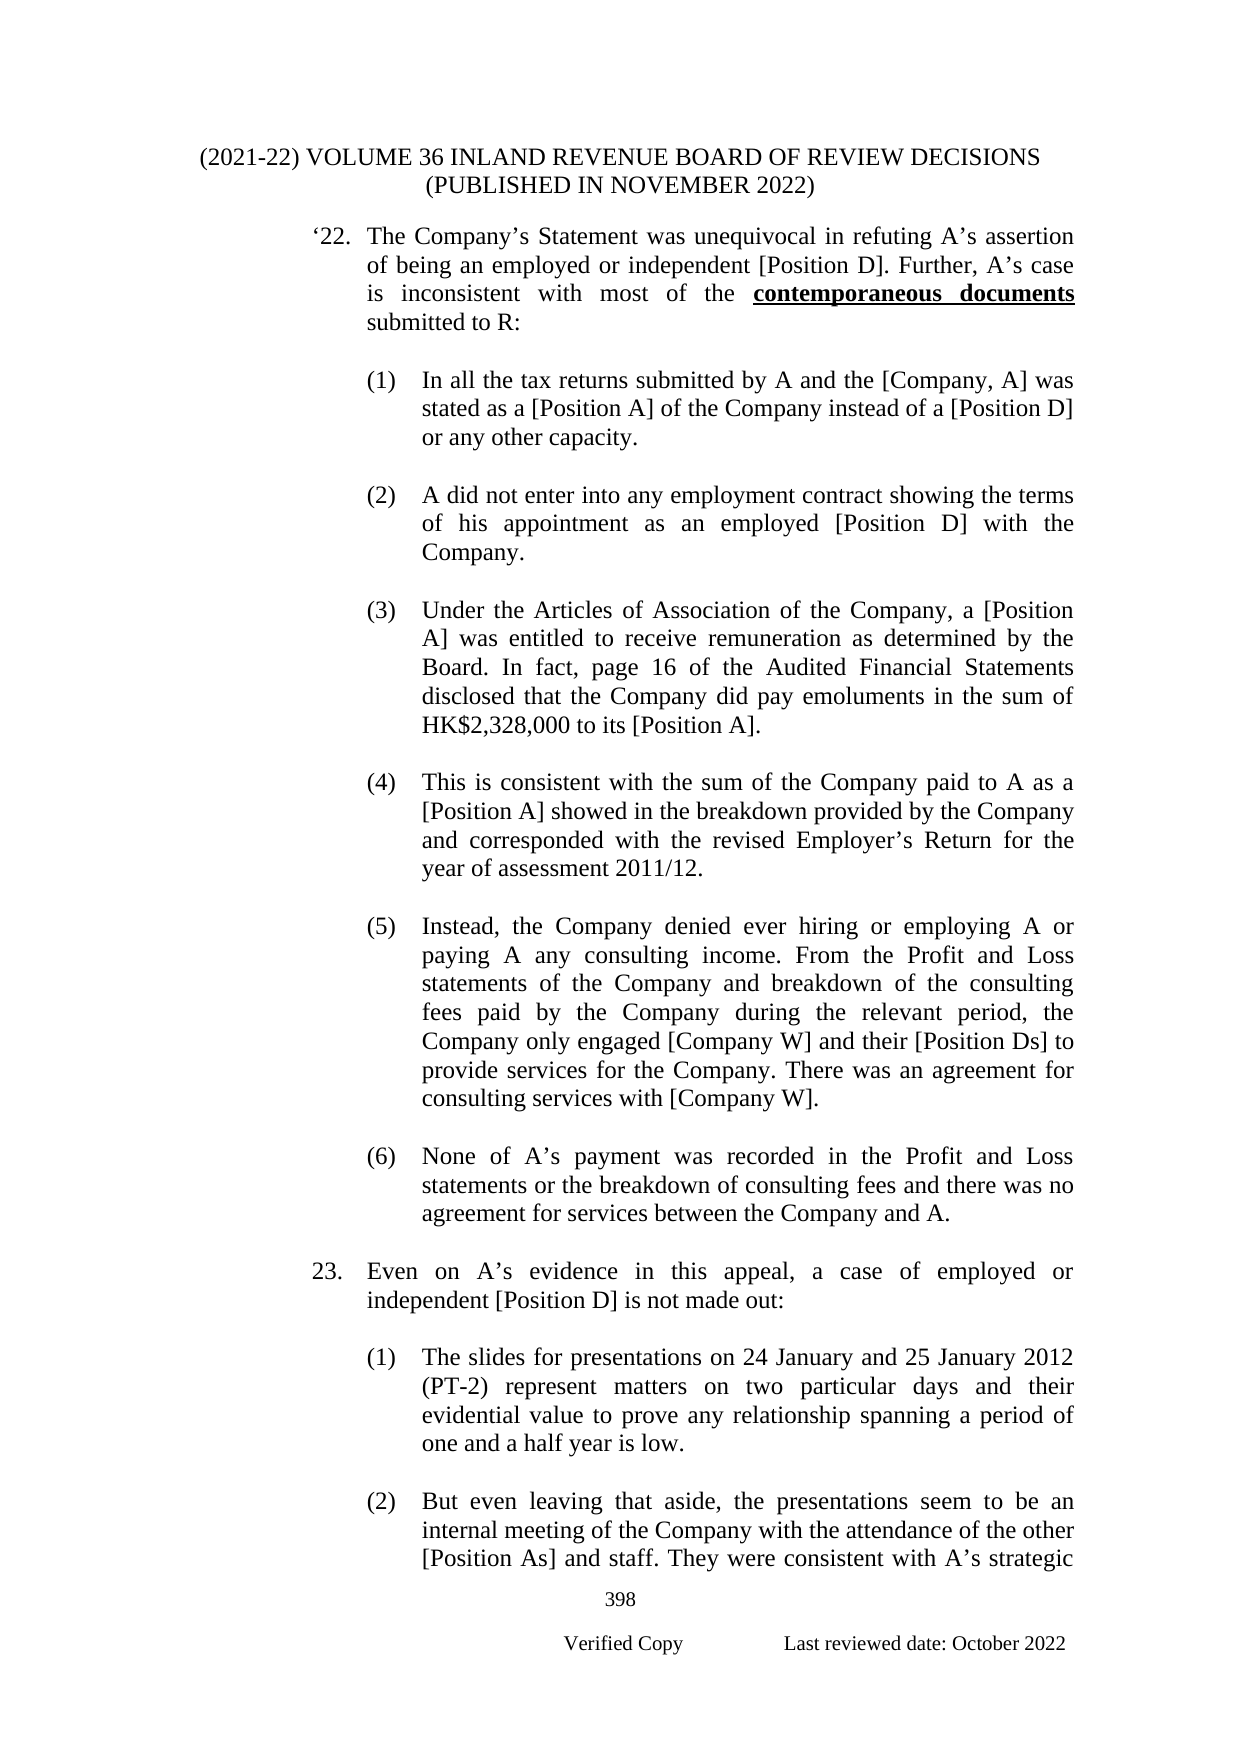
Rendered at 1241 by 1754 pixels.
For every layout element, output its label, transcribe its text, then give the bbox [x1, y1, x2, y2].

list None of A’s payment was recorded in the Profit and Loss statements or the breakdown of consulting fees and there was no agreement for services between the Company and A. [367, 1141, 1075, 1227]
list Instead, the Company denied ever hiring or employing A or paying A any consulting income. From the Profit and Loss statements of the Company and breakdown of the consulting fees paid by the Company during the relevant period, the Company only engaged [Company W] and their [Position Ds] to provide services for the Company. There was an agreement for consulting services with [Company W]. [367, 911, 1075, 1112]
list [367, 1486, 1075, 1572]
list In all the tax returns submitted by A and the [Company, A] was stated as a [Position A] of the Company instead of a [Position D] or any other capacity. [367, 365, 1075, 451]
list Under the Articles of Association of the Company, a [Position A] was entitled to receive remuneration as determined by the Board. In fact, page 16 of the Audited Financial Statements disclosed that the Company did pay emoluments in the sum of HK$2,328,000 to its [Position A]. [367, 595, 1075, 738]
list The slides for presentations on 24 January and 25 January 2012 (PT-2) represent matters on two particular days and their evidential value to prove any relationship spanning a period of one and a half year is low. [367, 1342, 1075, 1457]
list A did not enter into any employment contract showing the terms of his appointment as an employed [Position D] with the Company. [367, 480, 1075, 566]
text 23. Even on A’s evidence in this appeal, a case of employed or independent [Position D] is not made out: [312, 1256, 1075, 1313]
text ‘22. The Company’s Statement was unequivocal in refuting A’s assertion of being an employed or independent [Position D]. Further, A’s case is inconsistent with most of the contemporaneous documents submitted to R: [312, 221, 1075, 336]
list This is consistent with the sum of the Company paid to A as a [Position A] showed in the breakdown provided by the Company and corresponded with the revised Employer’s Return for the year of assessment 2011/12. [367, 767, 1075, 882]
